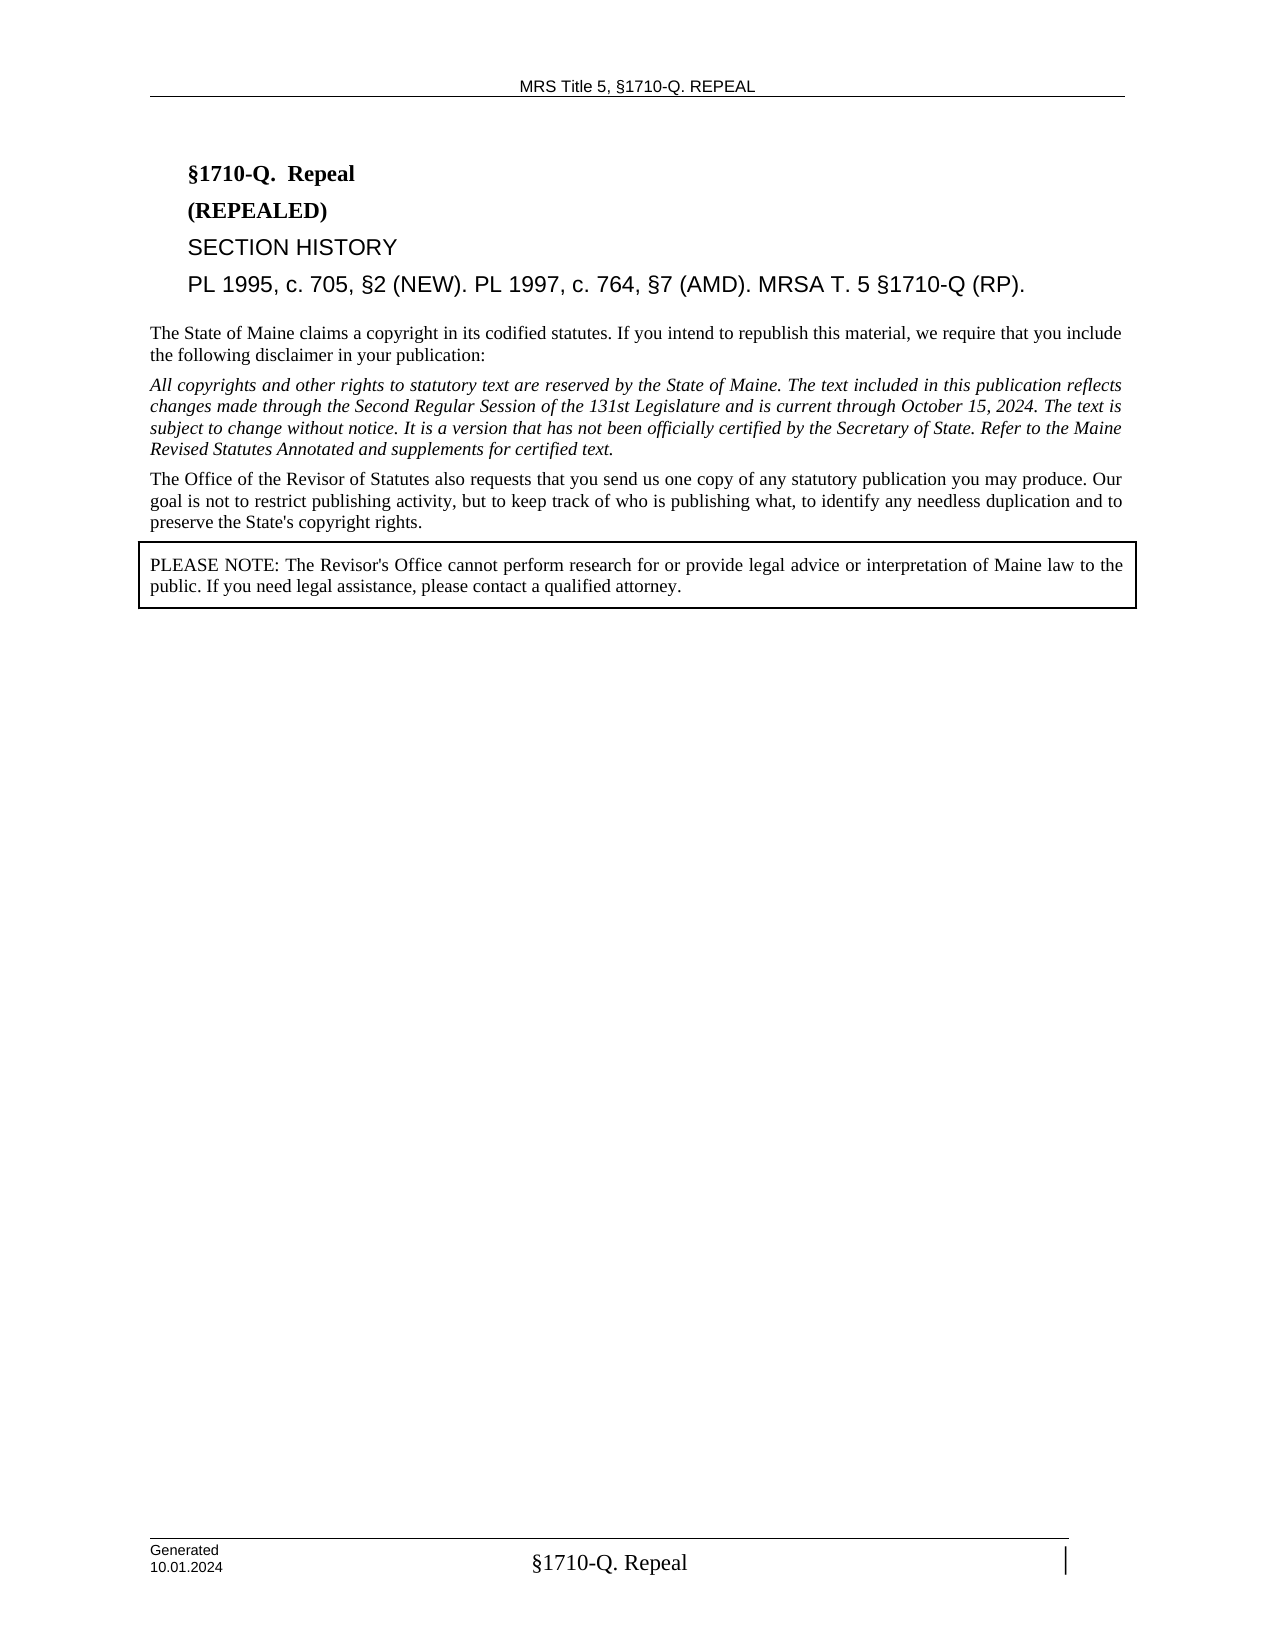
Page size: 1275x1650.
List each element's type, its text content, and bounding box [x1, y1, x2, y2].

text The State of Maine claims a copyright in its codified statutes. If you intend to republish this material, we require that you include the following disclaimer in your publication: [150, 322, 1125, 365]
text SECTION HISTORY [187, 234, 1125, 260]
text All copyrights and other rights to statutory text are reserved by the State of Maine. The text included in this publication reflects changes made through the Second Regular Session of the 131st Legislature and is current through October 15, 2024 . The text is subject to change without notice. It is a version that has not been officially certified by the Secretary of State. Refer to the Maine Revised Statutes Annotated and supplements for certified text. [150, 373, 1125, 460]
text PL 1995, c. 705, §2 (NEW). PL 1997, c. 764, §7 (AMD). MRSA T. 5 §1710-Q (RP). [187, 271, 1125, 297]
text The Office of the Revisor of Statutes also requests that you send us one copy of any statutory publication you may produce. Our goal is not to restrict publishing activity, but to keep track of who is publishing what, to identify any needless duplication and to preserve the State's copyright rights. [150, 468, 1125, 533]
text (REPEALED) [187, 197, 1125, 223]
text §1710-Q. Repeal [187, 160, 1125, 187]
text PLEASE NOTE: The Revisor's Office cannot perform research for or provide legal advice or interpretation of Maine law to the public. If you need legal assistance, please contact a qualified attorney. [140, 543, 1135, 607]
